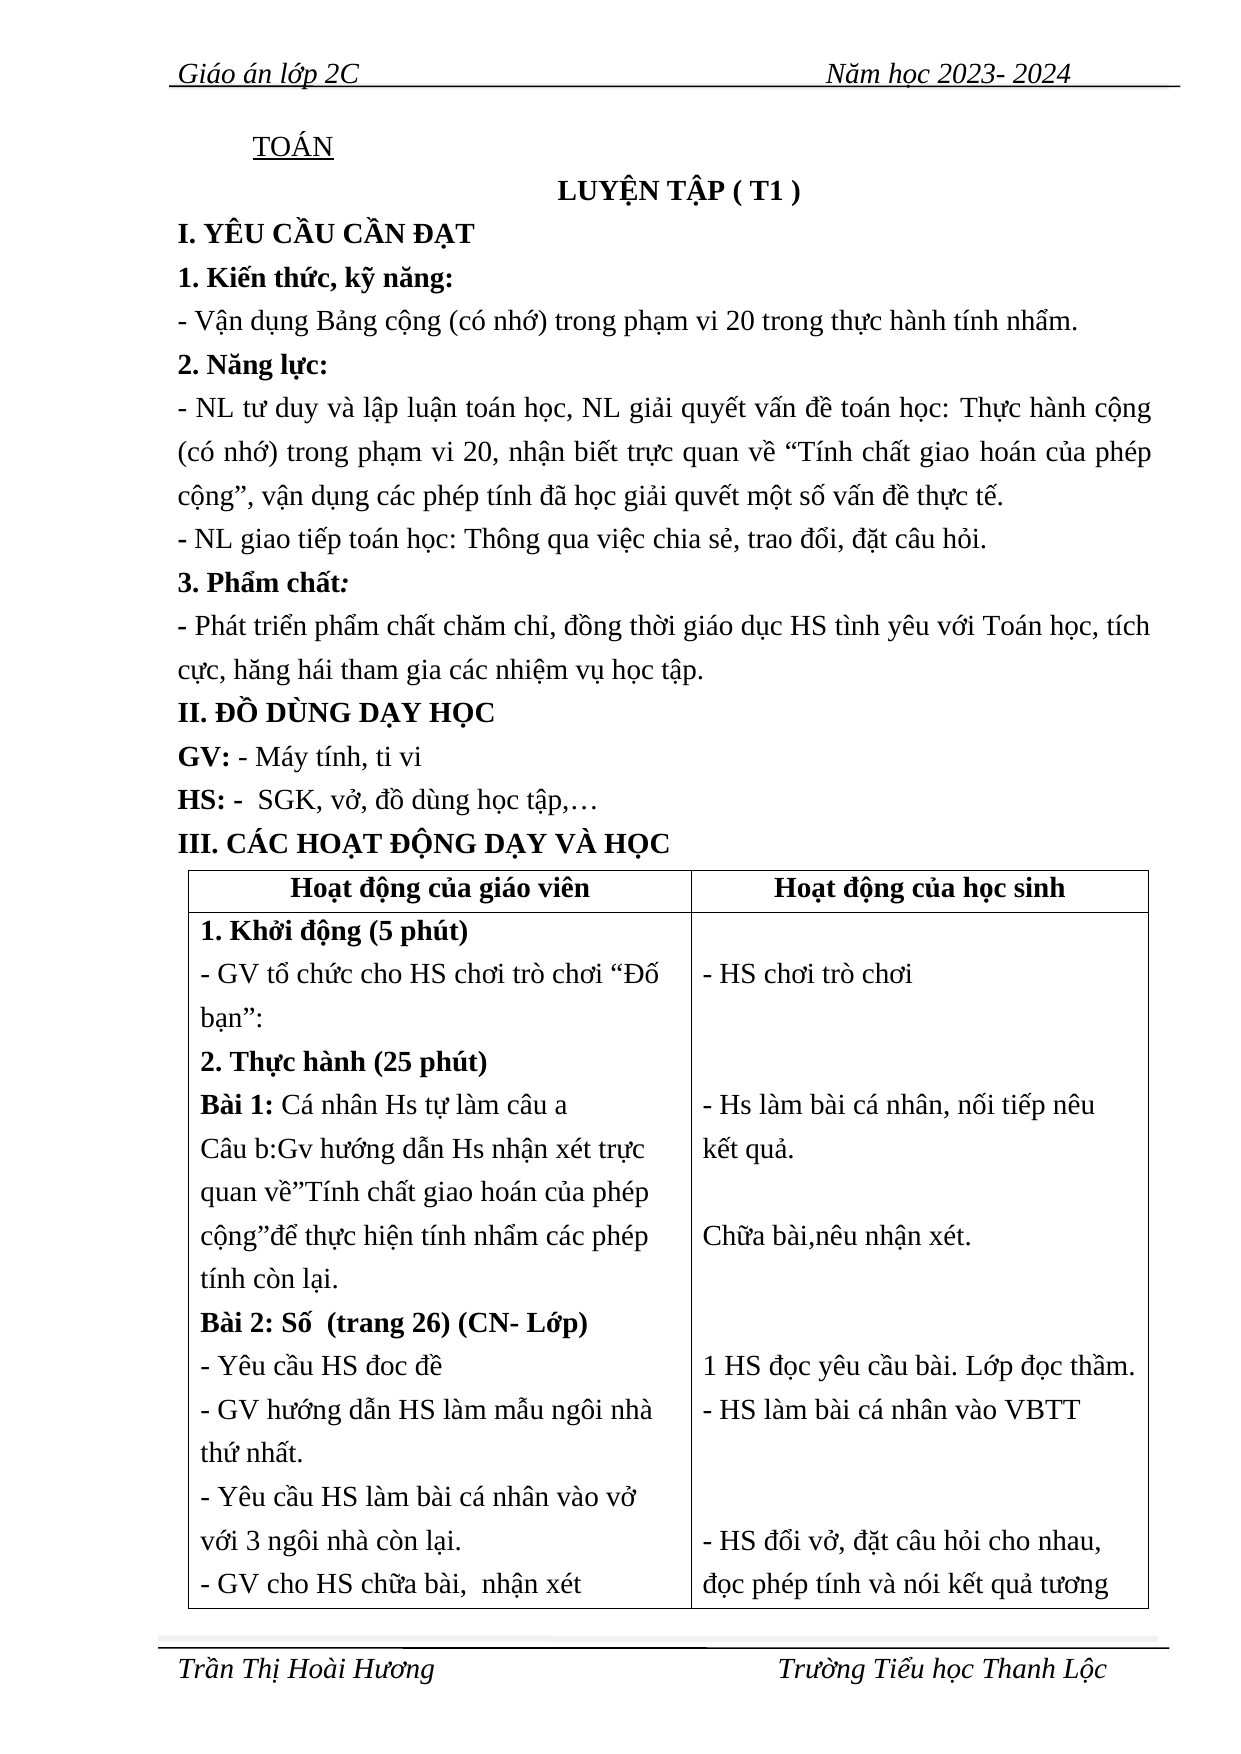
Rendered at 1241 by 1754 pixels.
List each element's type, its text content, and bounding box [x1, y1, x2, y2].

text 1. Kiến thức, kỹ năng: [177, 260, 1152, 293]
text HS: - SGK, vở, đồ dùng học tập,… [177, 782, 1152, 816]
table_header Hoạt động của giáo viên [189, 871, 691, 912]
text - NL giao tiếp toán học: Thông qua việc chia sẻ, trao đổi, đặt câu hỏi. [177, 521, 1152, 555]
text I. YÊU CẦU CẦN ĐẠT [177, 216, 1152, 250]
text GV: - Máy tính, ti vi [177, 739, 1152, 772]
text TOÁN [177, 129, 1152, 163]
text - Vận dụng Bảng cộng (có nhớ) trong phạm vi 20 trong thực hành tính nhẩm. [177, 303, 1152, 337]
text 2. Năng lực: [177, 347, 1152, 381]
text - NL tư duy và lập luận toán học, NL giải quyết vấn đề toán học: Thực hành cộng (có nhớ) trong phạm vi 20, nhận biết trực quan về “Tính chất giao hoán của phép cộng”, vận dụng các phép tính đã học giải quvết một số vấn đề thực tế. [177, 391, 1152, 511]
text III. CÁC HOẠT ĐỘNG DẠY VÀ HỌC [177, 826, 1152, 859]
text 3. Phẩm chất: [177, 565, 1152, 598]
text LUYỆN TẬP ( T1 ) [177, 173, 1152, 206]
table_header Hoạt động của học sinh [692, 871, 1148, 912]
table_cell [692, 913, 1148, 1607]
text II. ĐỒ DÙNG DẠY HỌC [177, 695, 1152, 729]
text - Phát triển phẩm chất chăm chỉ, đồng thời giáo dục HS tình yêu với Toán học, tích cực, hăng hái tham gia các nhiệm vụ học tập. [177, 608, 1152, 685]
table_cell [189, 913, 691, 1607]
